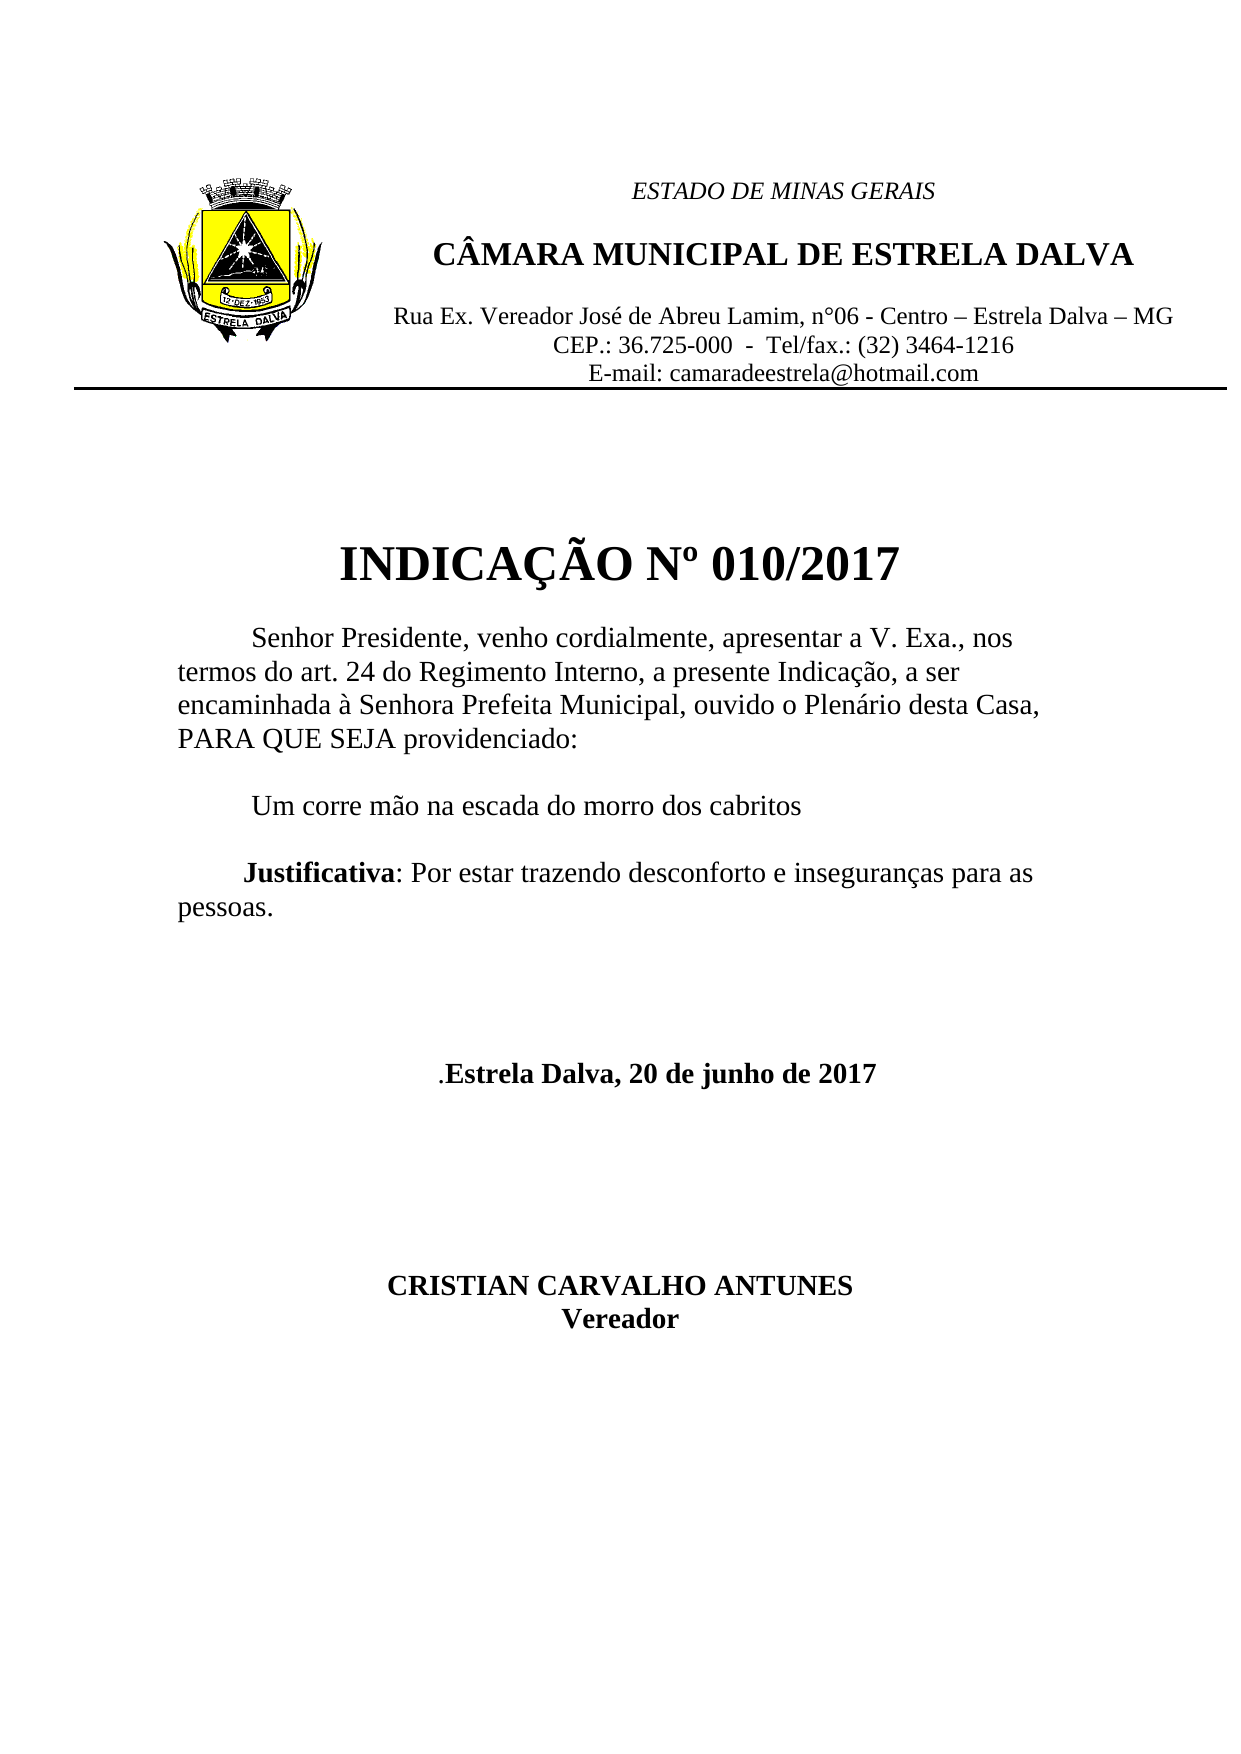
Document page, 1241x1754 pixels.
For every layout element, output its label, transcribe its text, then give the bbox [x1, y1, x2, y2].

text .Estrela Dalva, 20 de junho de 2017 [177, 1056, 1063, 1090]
text Vereador [177, 1301, 1063, 1335]
text Um corre mão na escada do morro dos cabritos [177, 788, 1063, 822]
table_header ESTADO DE MINAS GERAIS CÂMARA MUNICIPAL DE ESTRELA DALVA Rua Ex. Vereador José de Abreu Lamim, n°06 - Centro – Estrela Dalva – MG CEP.: 36.725-000 - Tel/fax.: (32) 3464-1216 E-mail: camaradeestrela@hotmail.com [340, 176, 1227, 387]
text Justificativa: Por estar trazendo desconforto e inseguranças para as pessoas. [177, 855, 1063, 922]
text INDICAÇÃO Nº 010/2017 [177, 534, 1063, 592]
picture [163, 176, 333, 356]
table_header [74, 176, 340, 387]
text CRISTIAN CARVALHO ANTUNES [177, 1268, 1063, 1301]
text Senhor Presidente, venho cordialmente, apresentar a V. Exa., nos termos do art. 24 do Regimento Interno, a presente Indicação, a ser encaminhada à Senhora Prefeita Municipal, ouvido o Plenário desta Casa, PARA QUE SEJA providenciado: [177, 620, 1063, 754]
